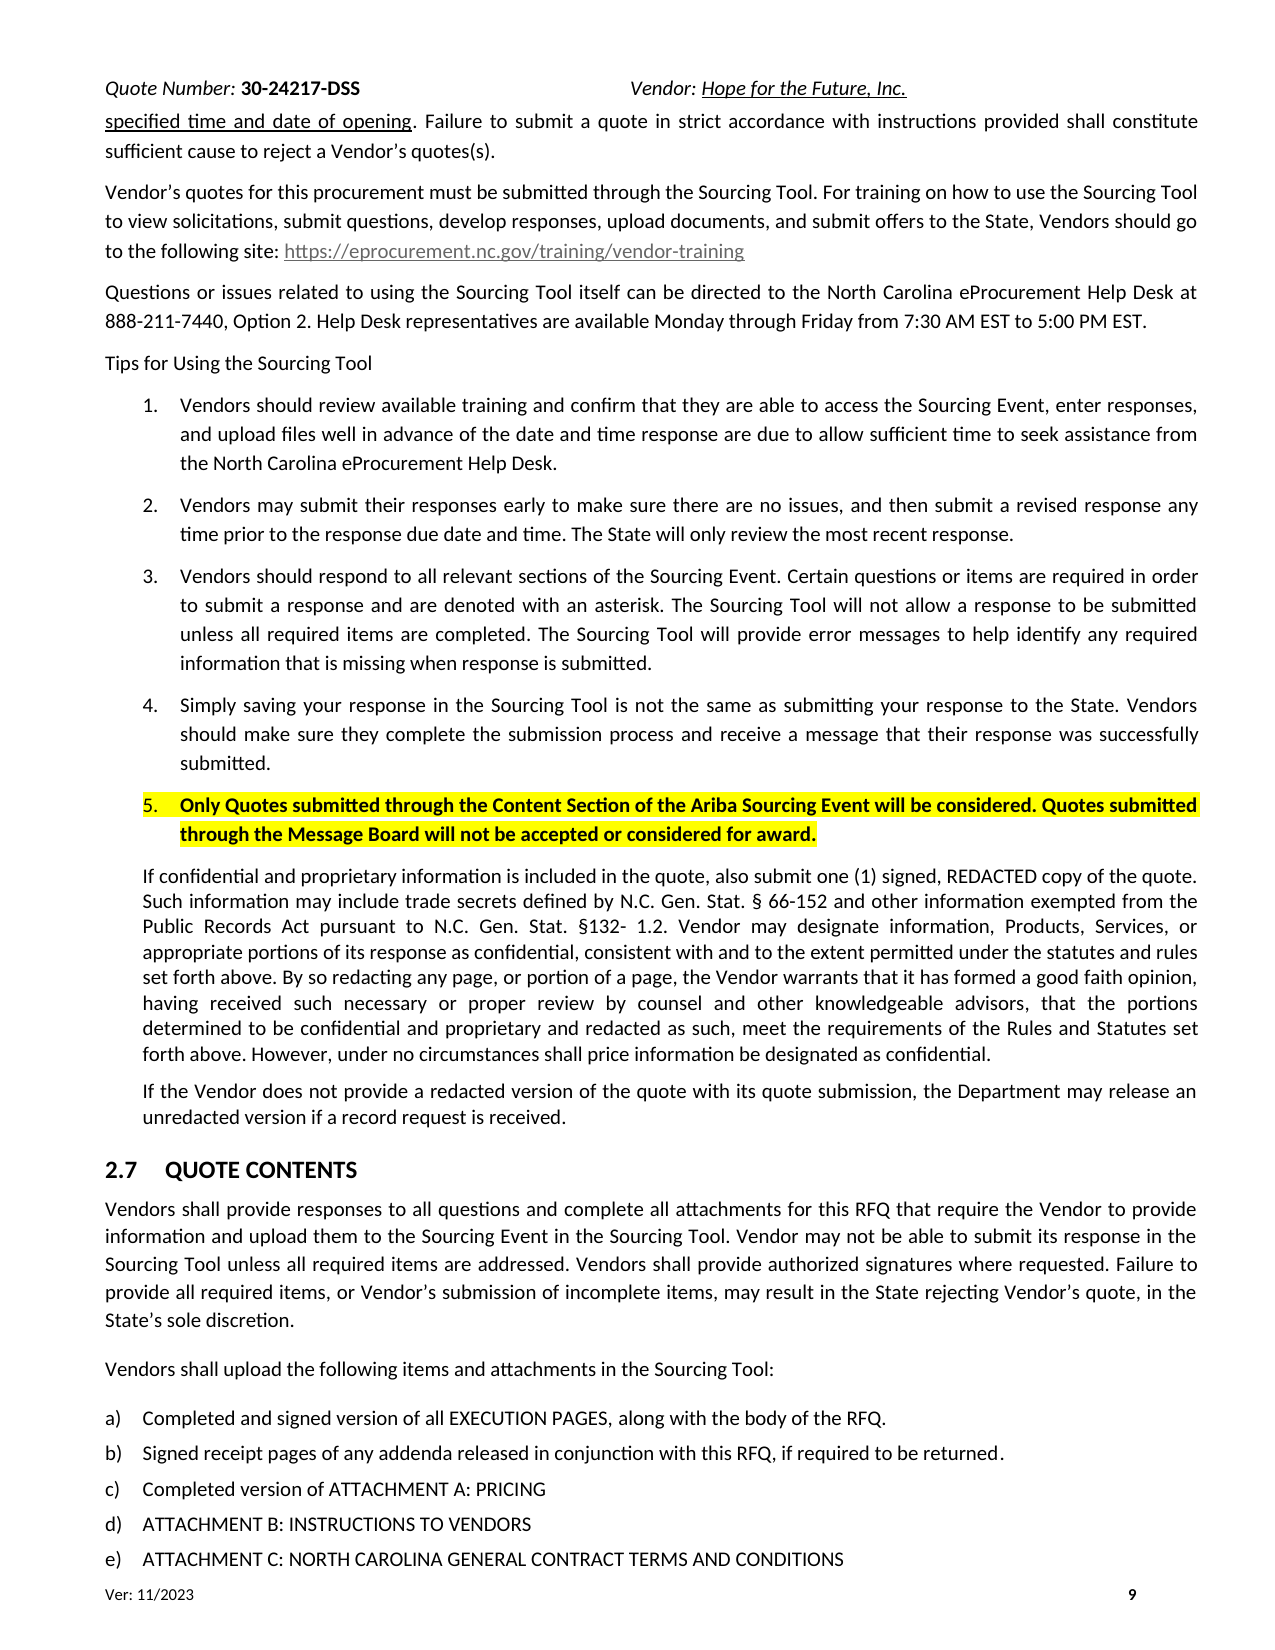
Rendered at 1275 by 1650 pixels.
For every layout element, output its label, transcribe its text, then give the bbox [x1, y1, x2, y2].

list Completed version of ATTACHMENT A: PRICING [105, 1476, 1200, 1501]
list Vendors should review available training and confirm that they are able to access the Sourcing Event, enter responses, and upload files well in advance of the date and time response are due to allow sufficient time to seek assistance from the North Carolina eProcurement Help Desk. [142, 392, 1200, 476]
text Questions or issues related to using the Sourcing Tool itself can be directed to the North Carolina eProcurement Help Desk at 888-211-7440, Option 2. Help Desk representatives are available Monday through Friday from 7:30 AM EST to 5:00 PM EST. [105, 279, 1200, 334]
text If confidential and proprietary information is included in the quote, also submit one (1) signed, REDACTED copy of the quote. Such information may include trade secrets defined by N.C. Gen. Stat. § 66-152 and other information exempted from the Public Records Act pursuant to N.C. Gen. Stat. §132- 1.2. Vendor may designate information, Products, Services, or appropriate portions of its response as confidential, consistent with and to the extent permitted under the statutes and rules set forth above. By so redacting any page, or portion of a page, the Vendor warrants that it has formed a good faith opinion, having received such necessary or proper review by counsel and other knowledgeable advisors, that the portions determined to be confidential and proprietary and redacted as such, meet the requirements of the Rules and Statutes set forth above. However, under no circumstances shall price information be designated as confidential. [142, 863, 1200, 1066]
list Completed and signed version of all EXECUTION PAGES, along with the body of the RFQ. [105, 1405, 1200, 1430]
list ATTACHMENT B: INSTRUCTIONS TO VENDORS [105, 1511, 1200, 1537]
subtitle QUOTE CONTENTS [105, 1154, 1200, 1185]
list ATTACHMENT C: NORTH CAROLINA GENERAL CONTRACT TERMS AND CONDITIONS [105, 1547, 1200, 1572]
list Simply saving your response in the Sourcing Tool is not the same as submitting your response to the State. Vendors should make sure they complete the submission process and receive a message that their response was successfully submitted. [142, 692, 1200, 776]
text If the Vendor does not provide a redacted version of the quote with its quote submission, the Department may release an unredacted version if a record request is received. [142, 1079, 1200, 1129]
list Only Quotes submitted through the Content Section of the Ariba Sourcing Event will be considered. Quotes submitted through the Message Board will not be accepted or considered for award. [142, 792, 1200, 847]
list Vendors may submit their responses early to make sure there are no issues, and then submit a revised response any time prior to the response due date and time. The State will only review the most recent response. [142, 492, 1200, 547]
text Vendors shall upload the following items and attachments in the Sourcing Tool: [105, 1356, 1200, 1382]
list Signed receipt pages of any addenda released in conjunction with this RFQ, if required to be returned. [105, 1440, 1200, 1466]
list Vendors should respond to all relevant sections of the Sourcing Event. Certain questions or items are required in order to submit a response and are denoted with an asterisk. The Sourcing Tool will not allow a response to be submitted unless all required items are completed. The Sourcing Tool will provide error messages to help identify any required information that is missing when response is submitted. [142, 563, 1200, 676]
text Vendors shall provide responses to all questions and complete all attachments for this RFQ that require the Vendor to provide information and upload them to the Sourcing Event in the Sourcing Tool. Vendor may not be able to submit its response in the Sourcing Tool unless all required items are addressed. Vendors shall provide authorized signatures where requested. Failure to provide all required items, or Vendor’s submission of incomplete items, may result in the State rejecting Vendor’s quote, in the State’s sole discretion. [105, 1196, 1200, 1333]
text Vendor’s quotes for this procurement must be submitted through the Sourcing Tool. For training on how to use the Sourcing Tool to view solicitations, submit questions, develop responses, upload documents, and submit offers to the State, Vendors should go to the following site: https://eprocurement.nc.gov/training/vendor-training [105, 179, 1200, 263]
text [105, 109, 1200, 163]
text Tips for Using the Sourcing Tool [105, 350, 1200, 376]
